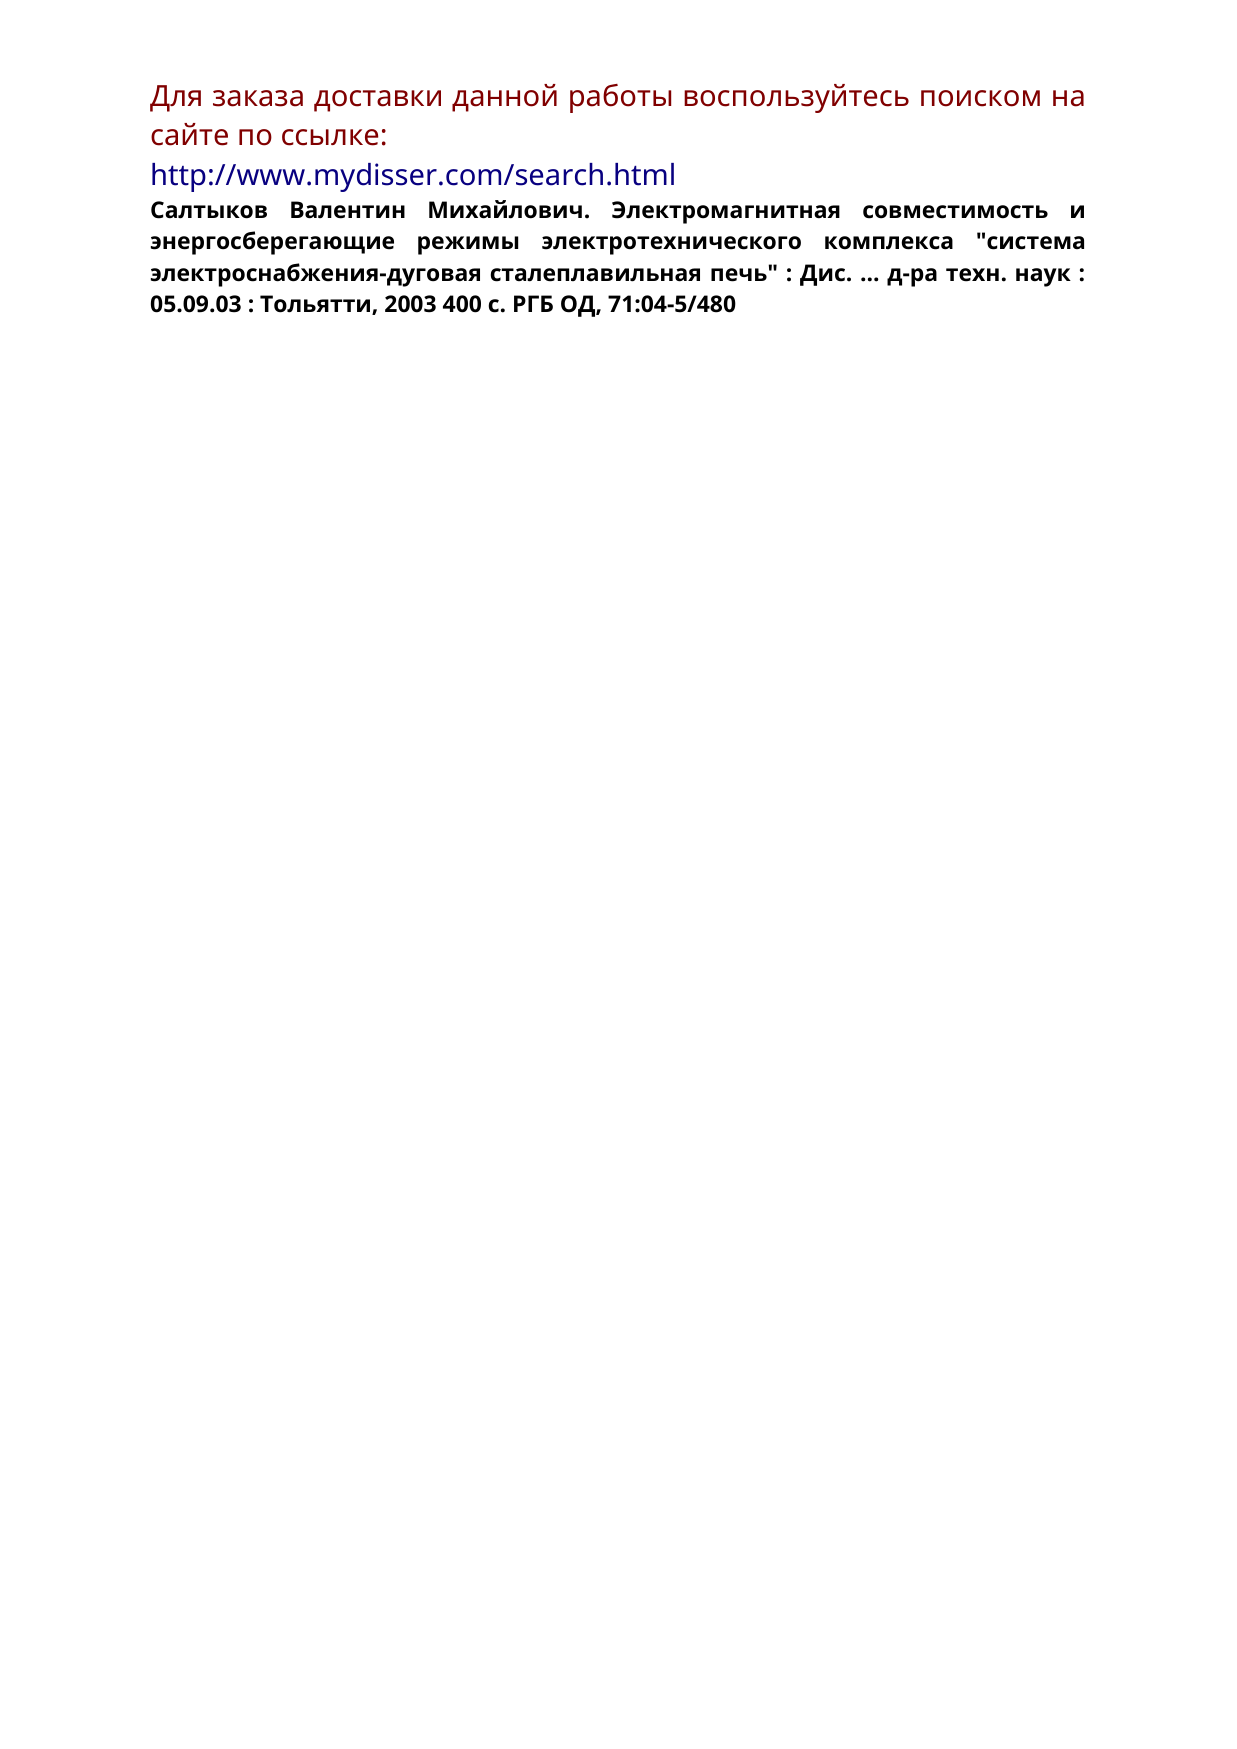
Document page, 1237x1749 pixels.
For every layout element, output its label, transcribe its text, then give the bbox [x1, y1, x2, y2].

text Салтыков Валентин Михайлович. Электромагнитная совместимость и энергосберегающие режимы электротехнического комплекса "система электроснабжения-дуговая сталеплавильная печь" : Дис. ... д-ра техн. наук : 05.09.03 : Тольятти, 2003 400 c. РГБ ОД, 71:04-5/480 [150, 194, 1086, 319]
